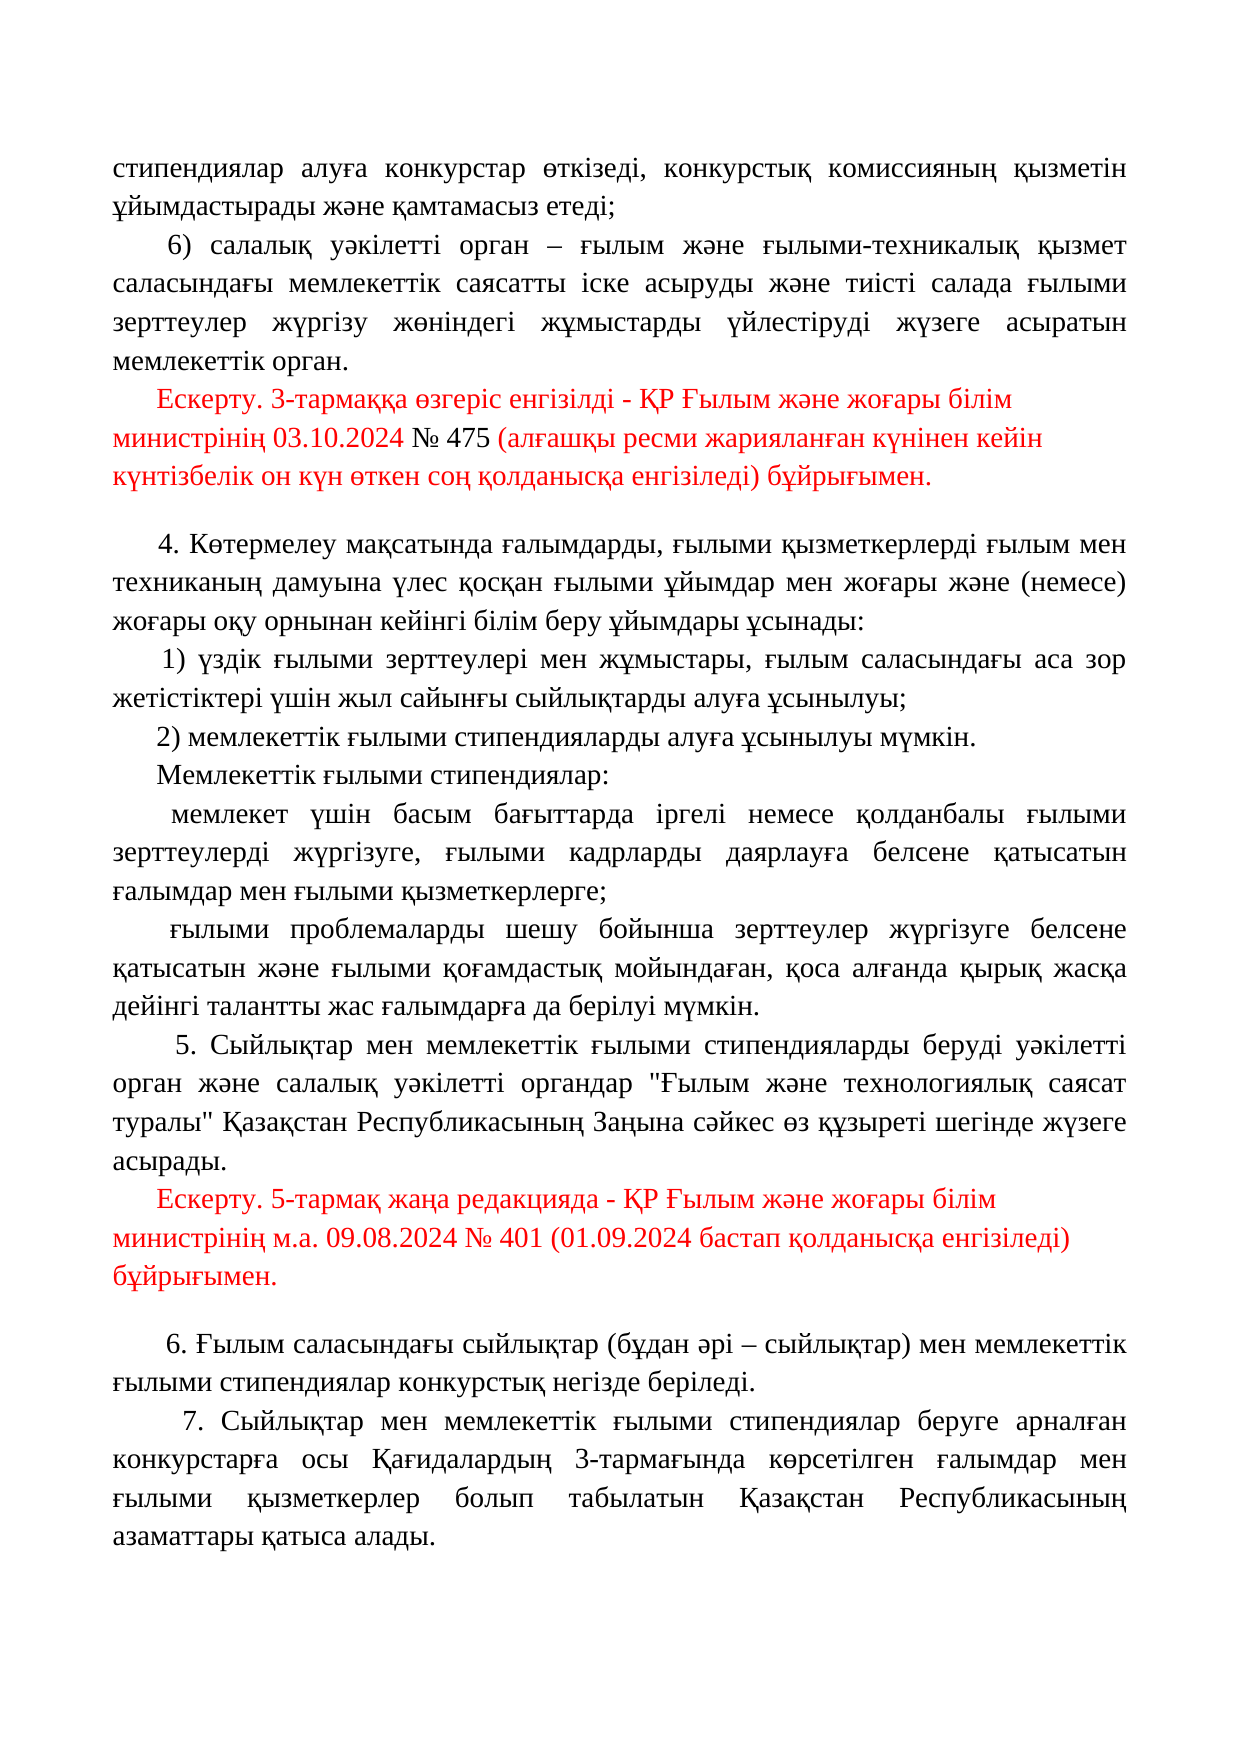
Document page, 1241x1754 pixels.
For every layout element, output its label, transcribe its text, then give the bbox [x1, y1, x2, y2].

text 5. Сыйлықтар мен мемлекеттік ғылыми стипендияларды беруді уәкілетті орган және салалық уәкілетті органдар "Ғылым және технологиялық саясат туралы" Қазақстан Республикасының Заңына сәйкес өз құзыреті шегінде жүзеге асырады. [112, 1027, 1128, 1176]
text Ескерту. 5-тармақ жаңа редакцияда - ҚР Ғылым және жоғары білім министрінің м.а. 09.08.2024 № 401 (01.09.2024 бастап қолданысқа енгізіледі) бұйрығымен. [112, 1181, 1128, 1322]
text ғылыми проблемаларды шешу бойынша зерттеулер жүргізуге белсене қатысатын және ғылыми қоғамдастық мойындаған, қоса алғанда қырық жасқа дейінгі талантты жас ғалымдарға да берілуі мүмкін. [112, 911, 1128, 1022]
text Мемлекеттік ғылыми стипендиялар: [112, 757, 1128, 791]
text мемлекет үшін басым бағыттарда іргелі немесе қолданбалы ғылыми зерттеулерді жүргізуге, ғылыми кадрларды даярлауға белсене қатысатын ғалымдар мен ғылыми қызметкерлерге; [112, 796, 1128, 906]
text 1) үздік ғылыми зерттеулері мен жұмыстары, ғылым саласындағы аса зор жетістіктері үшін жыл сайынғы сыйлықтарды алуға ұсынылуы; [112, 642, 1128, 714]
text 2) мемлекеттік ғылыми стипендияларды алуға ұсынылуы мүмкін. [112, 719, 1128, 752]
text 6. Ғылым саласындағы сыйлықтар (бұдан әрі – сыйлықтар) мен мемлекеттік ғылыми стипендиялар конкурстық негізде беріледі. [112, 1326, 1128, 1398]
text 6) салалық уәкілетті орган – ғылым және ғылыми-техникалық қызмет саласындағы мемлекеттік саясатты іске асыруды және тиісті салада ғылыми зерттеулер жүргізу жөніндегі жұмыстарды үйлестіруді жүзеге асыратын мемлекеттік орган. [112, 227, 1128, 376]
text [112, 150, 1128, 222]
text Ескерту. 3-тармаққа өзгеріс енгізілді - ҚР Ғылым және жоғары білім министрінің 03.10.2024 № 475 (алғашқы ресми жарияланған күнінен кейін күнтізбелік он күн өткен соң қолданысқа енгізіледі) бұйрығымен. [112, 381, 1128, 522]
text 7. Сыйлықтар мен мемлекеттік ғылыми стипендиялар беруге арналған конкурстарға осы Қағидалардың 3-тармағында көрсетілген ғалымдар мен ғылыми қызметкерлер болып табылатын Қазақстан Республикасының азаматтары қатыса алады. [112, 1403, 1128, 1552]
text 4. Көтермелеу мақсатында ғалымдарды, ғылыми қызметкерлерді ғылым мен техниканың дамуына үлес қосқан ғылыми ұйымдар мен жоғары және (немесе) жоғары оқу орнынан кейінгі білім беру ұйымдары ұсынады: [112, 526, 1128, 637]
